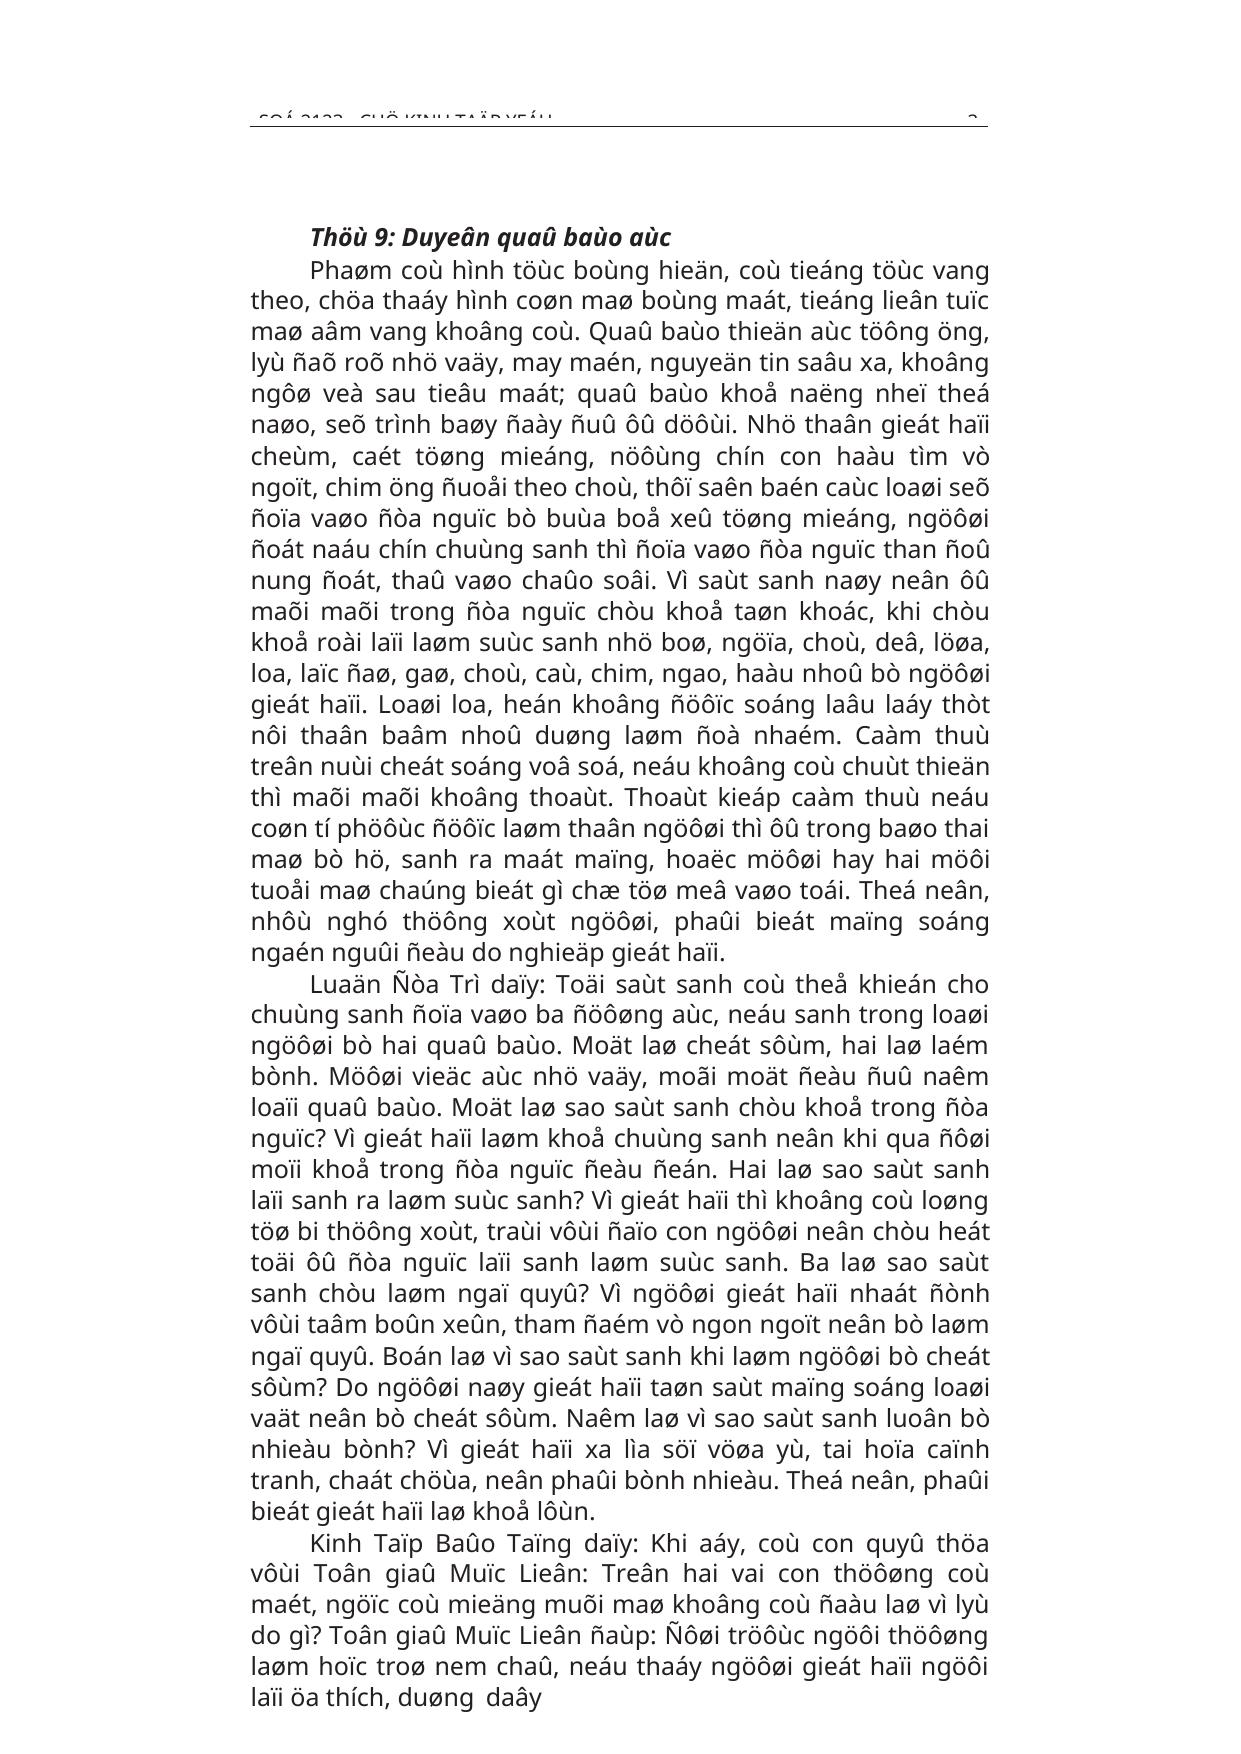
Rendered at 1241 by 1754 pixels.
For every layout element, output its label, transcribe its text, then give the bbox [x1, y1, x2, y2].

text Phaøm coù hình töùc boùng hieän, coù tieáng töùc vang theo, chöa thaáy hình coøn maø boùng maát, tieáng lieân tuïc maø aâm vang khoâng coù. Quaû baùo thieän aùc töông öng, lyù ñaõ roõ nhö vaäy, may maén, nguyeän tin saâu xa, khoâng ngôø veà sau tieâu maát; quaû baùo khoå naëng nheï theá naøo, seõ trình baøy ñaày ñuû ôû döôùi. Nhö thaân gieát haïi cheùm, caét töøng mieáng, nöôùng chín con haàu tìm vò ngoït, chim öng ñuoåi theo choù, thôï saên baén caùc loaøi seõ ñoïa vaøo ñòa nguïc bò buùa boå xeû töøng mieáng, ngöôøi ñoát naáu chín chuùng sanh thì ñoïa vaøo ñòa nguïc than ñoû nung ñoát, thaû vaøo chaûo soâi. Vì saùt sanh naøy neân ôû maõi maõi trong ñòa nguïc chòu khoå taøn khoác, khi chòu khoå roài laïi laøm suùc sanh nhö boø, ngöïa, choù, deâ, löøa, loa, laïc ñaø, gaø, choù, caù, chim, ngao, haàu nhoû bò ngöôøi gieát haïi. Loaøi loa, heán khoâng ñöôïc soáng laâu laáy thòt nôi thaân baâm nhoû duøng laøm ñoà nhaém. Caàm thuù treân nuùi cheát soáng voâ soá, neáu khoâng coù chuùt thieän thì maõi maõi khoâng thoaùt. Thoaùt kieáp caàm thuù neáu coøn tí phöôùc ñöôïc laøm thaân ngöôøi thì ôû trong baøo thai maø bò hö, sanh ra maát maïng, hoaëc möôøi hay hai möôi tuoåi maø chaúng bieát gì chæ töø meâ vaøo toái. Theá neân, nhôù nghó thöông xoùt ngöôøi, phaûi bieát maïng soáng ngaén nguûi ñeàu do nghieäp gieát haïi. [250, 255, 991, 969]
subtitle Thöù 9: Duyeân quaû baùo aùc [309, 221, 1065, 253]
text Luaän Ñòa Trì daïy: Toäi saùt sanh coù theå khieán cho chuùng sanh ñoïa vaøo ba ñöôøng aùc, neáu sanh trong loaøi ngöôøi bò hai quaû baùo. Moät laø cheát sôùm, hai laø laém bònh. Möôøi vieäc aùc nhö vaäy, moãi moät ñeàu ñuû naêm loaïi quaû baùo. Moät laø sao saùt sanh chòu khoå trong ñòa nguïc? Vì gieát haïi laøm khoå chuùng sanh neân khi qua ñôøi moïi khoå trong ñòa nguïc ñeàu ñeán. Hai laø sao saùt sanh laïi sanh ra laøm suùc sanh? Vì gieát haïi thì khoâng coù loøng töø bi thöông xoùt, traùi vôùi ñaïo con ngöôøi neân chòu heát toäi ôû ñòa nguïc laïi sanh laøm suùc sanh. Ba laø sao saùt sanh chòu laøm ngaï quyû? Vì ngöôøi gieát haïi nhaát ñònh vôùi taâm boûn xeûn, tham ñaém vò ngon ngoït neân bò laøm ngaï quyû. Boán laø vì sao saùt sanh khi laøm ngöôøi bò cheát sôùm? Do ngöôøi naøy gieát haïi taøn saùt maïng soáng loaøi vaät neân bò cheát sôùm. Naêm laø vì sao saùt sanh luoân bò nhieàu bònh? Vì gieát haïi xa lìa söï vöøa yù, tai hoïa caïnh tranh, chaát chöùa, neân phaûi bònh nhieàu. Theá neân, phaûi bieát gieát haïi laø khoå lôùn. [250, 969, 990, 1527]
text Kinh Taïp Baûo Taïng daïy: Khi aáy, coù con quyû thöa vôùi Toân giaû Muïc Lieân: Treân hai vai con thöôøng coù maét, ngöïc coù mieäng muõi maø khoâng coù ñaàu laø vì lyù do gì? Toân giaû Muïc Lieân ñaùp: Ñôøi tröôùc ngöôi thöôøng laøm hoïc troø nem chaû, neáu thaáy ngöôøi gieát haïi ngöôi laïi öa thích, duøng daây [250, 1527, 990, 1714]
